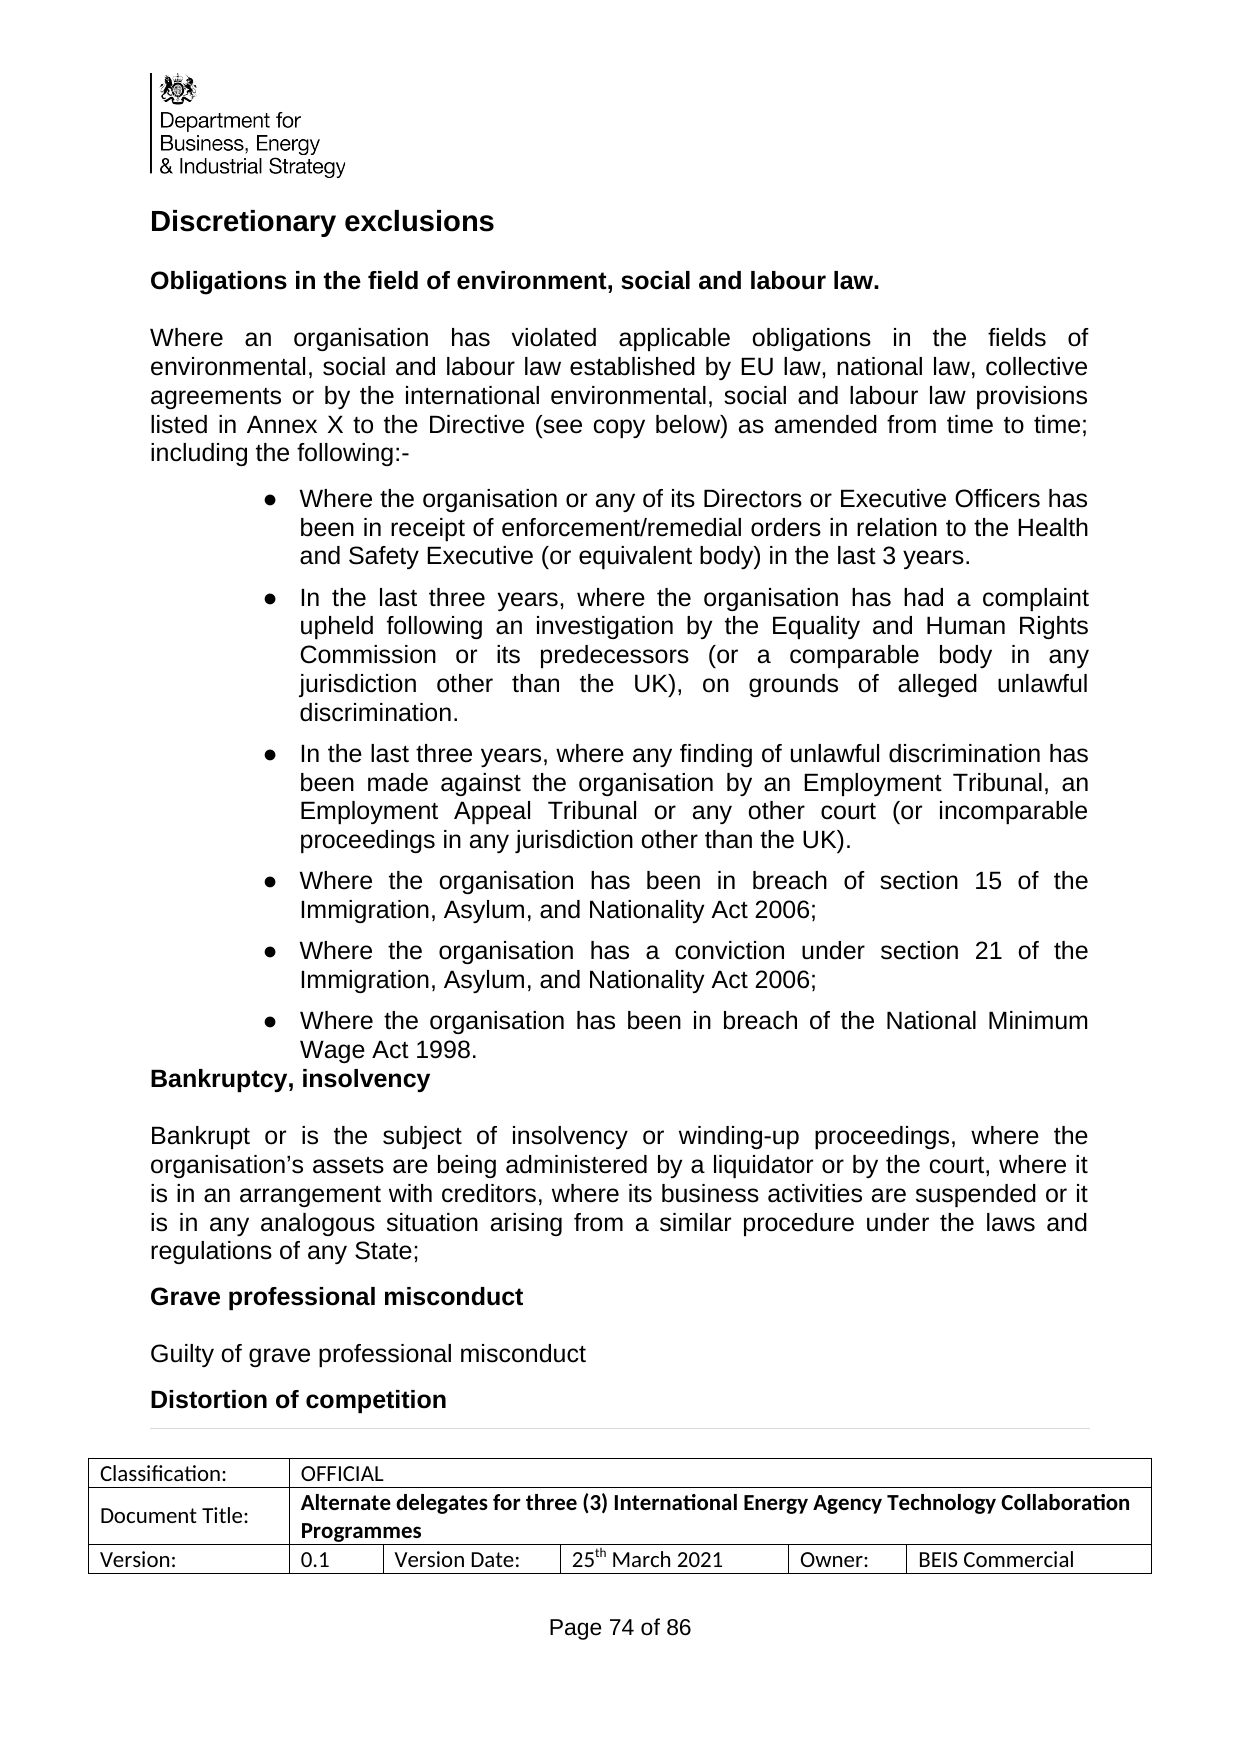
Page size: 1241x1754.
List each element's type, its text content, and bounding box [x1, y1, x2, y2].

list In the last three years, where any finding of unlawful discrimination has been made against the organisation by an Employment Tribunal, an Employment Appeal Tribunal or any other court (or incomparable proceedings in any jurisdiction other than the UK). [262, 739, 1090, 854]
text Grave professional misconduct [150, 1282, 1090, 1311]
text Distortion of competition [150, 1385, 1090, 1413]
text Bankruptcy, insolvency [150, 1064, 1090, 1093]
text Obligations in the field of environment, social and labour law. [150, 266, 1090, 295]
text Where an organisation has violated applicable obligations in the fields of environmental, social and labour law established by EU law, national law, collective agreements or by the international environmental, social and labour law provisions listed in Annex X to the Directive (see copy below) as amended from time to time; including the following:- [150, 323, 1090, 467]
picture [150, 73, 345, 178]
list Where the organisation has been in breach of the National Minimum Wage Act 1998. [262, 1006, 1090, 1064]
list Where the organisation has a conviction under section 21 of the Immigration, Asylum, and Nationality Act 2006; [262, 936, 1090, 994]
text Discretionary exclusions [150, 204, 1090, 237]
text Bankrupt or is the subject of insolvency or winding-up proceedings, where the organisation’s assets are being administered by a liquidator or by the court, where it is in an arrangement with creditors, where its business activities are suspended or it is in any analogous situation arising from a similar procedure under the laws and regulations of any State; [150, 1121, 1090, 1265]
list Where the organisation has been in breach of section 15 of the Immigration, Asylum, and Nationality Act 2006; [262, 866, 1090, 924]
text Guilty of grave professional misconduct [150, 1339, 1090, 1368]
list In the last three years, where the organisation has had a complaint upheld following an investigation by the Equality and Human Rights Commission or its predecessors (or a comparable body in any jurisdiction other than the UK), on grounds of alleged unlawful discrimination. [262, 583, 1090, 726]
list Where the organisation or any of its Directors or Executive Officers has been in receipt of enforcement/remedial orders in relation to the Health and Safety Executive (or equivalent body) in the last 3 years. [262, 484, 1090, 570]
